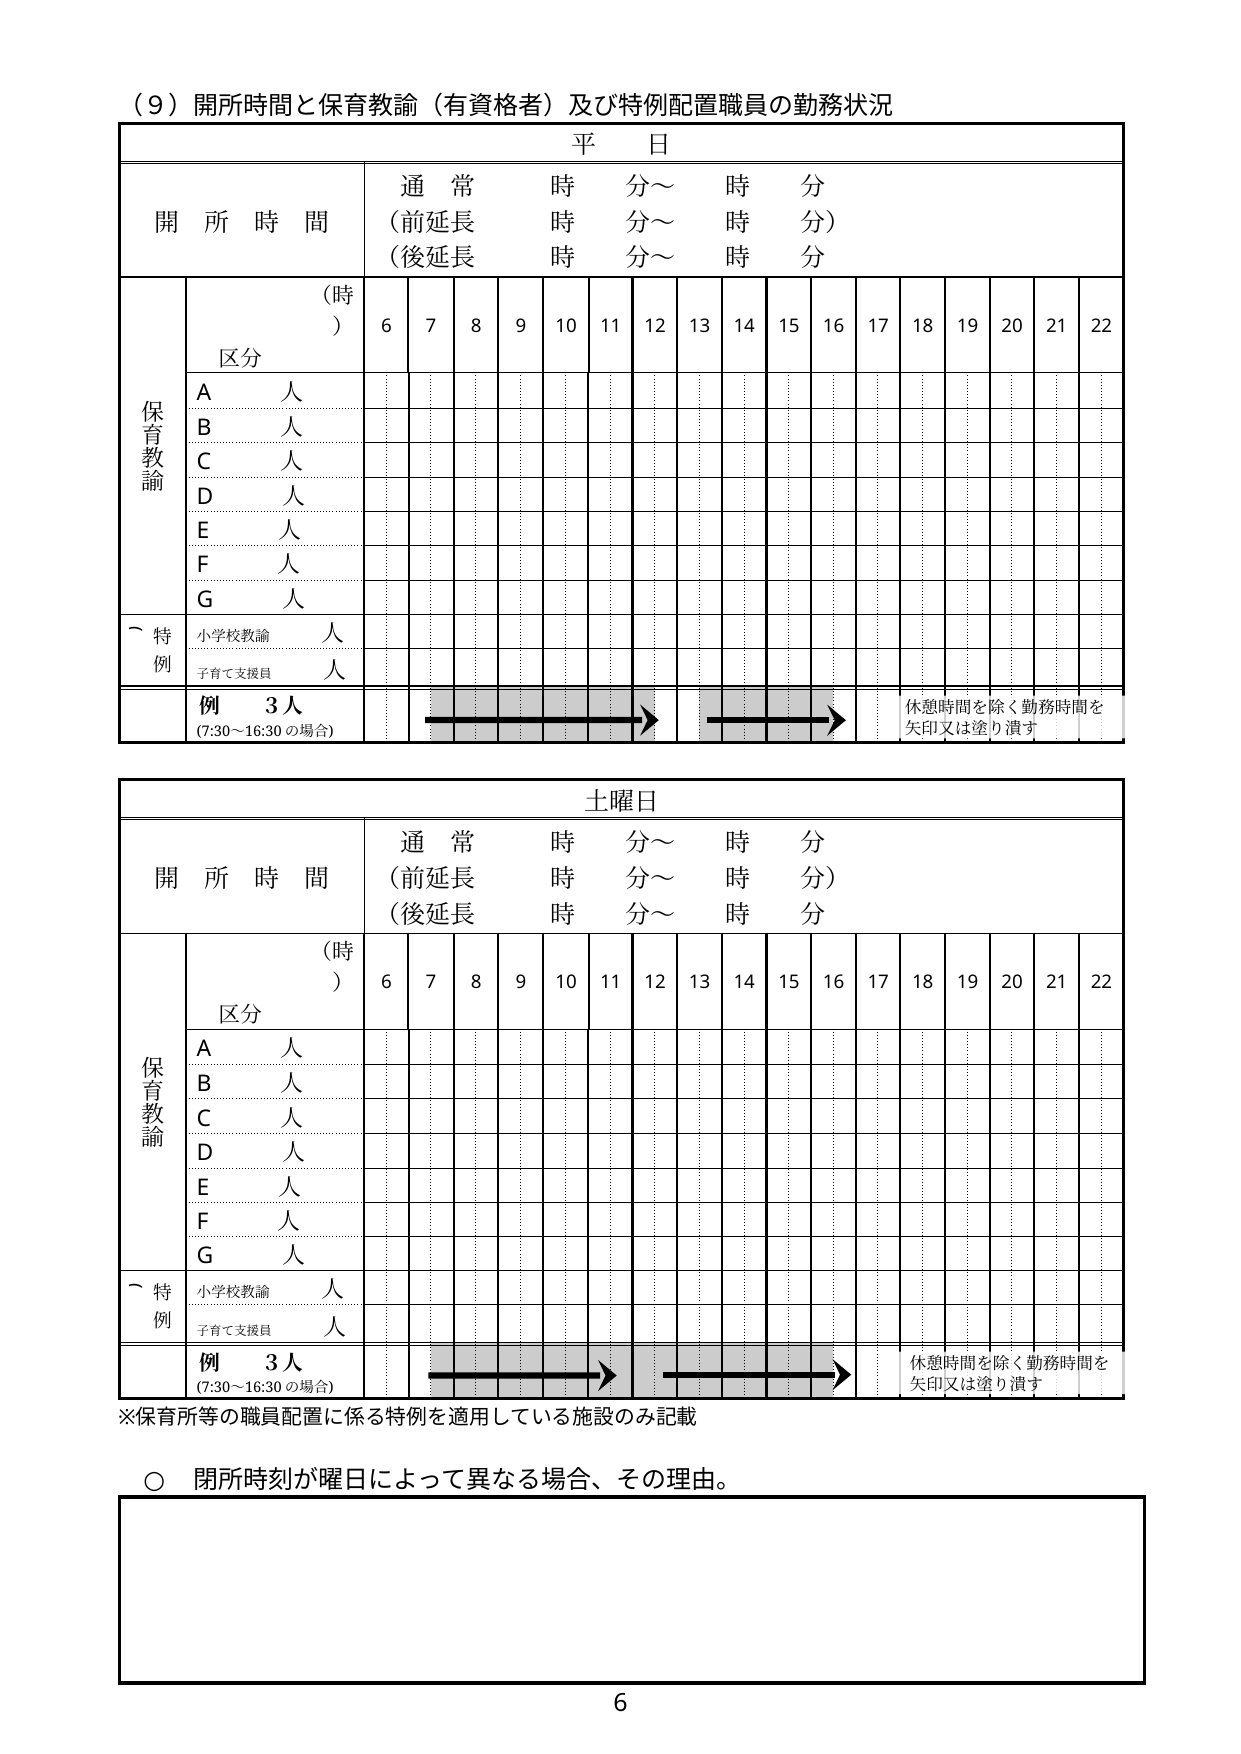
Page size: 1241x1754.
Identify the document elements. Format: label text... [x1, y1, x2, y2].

table_cell [991, 649, 1012, 685]
table_cell [1080, 1030, 1101, 1064]
table_cell 21 [1035, 278, 1078, 372]
table_cell [410, 649, 431, 685]
table_cell [901, 690, 923, 695]
table_cell [521, 649, 542, 685]
table_cell [991, 1030, 1012, 1064]
table_cell [521, 1237, 542, 1270]
table_cell [1056, 1134, 1078, 1167]
table_cell [1012, 581, 1033, 614]
table_cell [833, 1065, 855, 1098]
table_cell [1056, 615, 1078, 648]
table_cell [521, 443, 542, 477]
table_cell [610, 649, 631, 685]
table_cell [678, 1099, 699, 1133]
table_cell [499, 1030, 521, 1064]
table_cell [699, 1134, 721, 1167]
table_cell [1101, 690, 1122, 695]
table_cell [678, 1346, 699, 1372]
table_cell [768, 546, 789, 579]
table_cell [634, 1065, 655, 1098]
table_cell [431, 1030, 453, 1064]
table_cell [857, 1203, 878, 1236]
table_cell [1035, 478, 1056, 511]
table_cell [901, 1346, 923, 1351]
table_cell [857, 1065, 878, 1098]
table_cell [566, 512, 587, 545]
table_cell [744, 615, 765, 648]
table_cell [812, 1378, 833, 1397]
table_cell [1101, 373, 1122, 408]
table_cell [789, 409, 810, 442]
table_cell [1012, 1203, 1033, 1236]
table_cell [499, 690, 521, 716]
table_cell [991, 443, 1012, 477]
table_cell [476, 1169, 497, 1202]
table_cell [789, 649, 810, 685]
table_cell [1080, 1203, 1101, 1236]
table_cell [410, 1065, 431, 1098]
table_cell [476, 690, 497, 716]
table_cell [521, 1305, 542, 1342]
table_cell 16 [812, 278, 855, 372]
table_cell [634, 1203, 655, 1236]
table_cell [455, 1237, 476, 1270]
table_cell [878, 1134, 899, 1167]
table_cell [833, 1169, 855, 1202]
table_cell [589, 1030, 610, 1064]
table_cell [365, 649, 387, 685]
table_cell [634, 546, 655, 579]
table_cell [431, 1379, 453, 1397]
table_cell [857, 1305, 878, 1342]
table_cell [833, 409, 855, 442]
table_cell [1012, 512, 1033, 545]
table_cell [699, 1346, 721, 1372]
table_cell [991, 546, 1012, 579]
table_cell [1101, 1203, 1122, 1236]
table_cell [1056, 478, 1078, 511]
table_cell [566, 724, 587, 741]
table_cell [678, 1169, 699, 1202]
table_cell [1056, 581, 1078, 614]
table_cell [431, 512, 453, 545]
table_cell [901, 478, 923, 511]
table_cell [365, 1305, 387, 1342]
table_cell [387, 649, 408, 685]
table_cell [410, 546, 431, 579]
table_cell [655, 1271, 676, 1304]
table_cell [410, 1169, 431, 1202]
table_header 平 日 [121, 125, 1122, 161]
table_cell [1012, 478, 1033, 511]
table_cell [967, 1271, 989, 1304]
table_cell [431, 546, 453, 579]
table_cell [521, 1134, 542, 1167]
table_cell [744, 512, 765, 545]
table_cell [812, 409, 833, 442]
table_cell [566, 1169, 587, 1202]
table_cell 20 [991, 278, 1033, 372]
table_cell [455, 724, 476, 741]
table_cell [723, 1134, 744, 1167]
table_cell [967, 1237, 989, 1270]
table_cell 子育て支援員 人 [187, 648, 363, 685]
table_cell [387, 615, 408, 648]
table_cell 15 [768, 278, 810, 372]
table_cell [723, 443, 744, 477]
table_cell [1101, 1030, 1122, 1064]
table_cell [410, 1134, 431, 1167]
table_cell [410, 1346, 431, 1397]
table_cell [499, 1305, 521, 1342]
table_cell [923, 1305, 944, 1342]
table_cell [857, 690, 878, 741]
table_cell [946, 546, 967, 579]
table_cell [812, 546, 833, 579]
table_cell [476, 1271, 497, 1304]
table_cell [744, 373, 765, 408]
table_cell [723, 581, 744, 614]
table_cell 11 [590, 934, 631, 1028]
table_cell [387, 1099, 408, 1133]
table_cell 19 [946, 934, 989, 1028]
table_cell [634, 512, 655, 545]
table_cell [589, 478, 610, 511]
table_cell [476, 1203, 497, 1236]
table_cell [923, 1203, 944, 1236]
table_cell [1056, 1030, 1078, 1064]
table_cell [387, 581, 408, 614]
table_cell [1056, 1065, 1078, 1098]
table_cell [789, 1378, 810, 1397]
table_cell [967, 373, 989, 408]
table_cell [744, 1237, 765, 1270]
table_cell [365, 373, 387, 408]
table_cell [521, 1099, 542, 1133]
table_cell [610, 1169, 631, 1202]
table_cell [1056, 1099, 1078, 1133]
table_cell [723, 1099, 744, 1133]
table_cell [610, 409, 631, 442]
table_cell [723, 1169, 744, 1202]
table_cell [365, 615, 387, 648]
table_cell [634, 1346, 655, 1397]
table_cell [967, 512, 989, 545]
table_cell [789, 581, 810, 614]
table_cell [431, 1346, 453, 1372]
table_cell [812, 1305, 833, 1342]
table_cell 15 [768, 934, 810, 1028]
table_cell [878, 1237, 899, 1270]
table_cell [410, 1271, 431, 1304]
table_cell [923, 478, 944, 511]
table_cell [566, 1065, 587, 1098]
table_cell [476, 1305, 497, 1342]
table_cell A 人 [187, 1030, 363, 1064]
table_cell [946, 581, 967, 614]
table_cell [589, 1099, 610, 1133]
table_cell [431, 581, 453, 614]
table_cell [923, 1134, 944, 1167]
table_cell [723, 1271, 744, 1304]
table_cell [789, 443, 810, 477]
table_cell [1080, 1237, 1101, 1270]
table_cell （時） 区分 [187, 278, 363, 372]
table_cell [1012, 373, 1033, 408]
table_cell [365, 1237, 387, 1270]
table_cell [991, 512, 1012, 545]
table_cell 10 [544, 934, 588, 1028]
table_cell [768, 723, 789, 741]
table_cell F 人 [187, 545, 363, 579]
table_cell [857, 1099, 878, 1133]
table_cell [946, 443, 967, 477]
table_cell [589, 1203, 610, 1236]
table_cell [387, 1346, 408, 1397]
table_cell [857, 615, 878, 648]
table_cell [655, 546, 676, 579]
table_cell [744, 1099, 765, 1133]
table_cell [589, 615, 610, 648]
table_cell 17 [857, 278, 899, 372]
table_cell [476, 615, 497, 648]
table_cell [812, 512, 833, 545]
table_cell [410, 1305, 431, 1342]
table_cell [476, 409, 497, 442]
table_cell [768, 1305, 789, 1342]
list 閉所時刻が曜日によって異なる場合、その理由。 [143, 1459, 1122, 1495]
table_cell [699, 615, 721, 648]
table_cell [566, 443, 587, 477]
table_cell [431, 1065, 453, 1098]
table_cell [678, 1378, 699, 1397]
table_cell [878, 1065, 899, 1098]
table_cell [991, 478, 1012, 511]
table_cell [857, 1030, 878, 1064]
table_cell [634, 443, 655, 477]
table_cell [967, 1099, 989, 1133]
table_cell [967, 478, 989, 511]
table_cell [878, 409, 899, 442]
table_cell [723, 1203, 744, 1236]
table_cell [878, 1203, 899, 1236]
table_cell [431, 1134, 453, 1167]
table_cell [476, 1379, 497, 1397]
table_cell [499, 478, 521, 511]
table_cell [967, 1346, 989, 1351]
table_cell 7 [409, 278, 453, 372]
table_cell [699, 1378, 721, 1397]
table_cell [678, 546, 699, 579]
table_cell [789, 690, 810, 717]
table_cell [476, 1134, 497, 1167]
table_cell [833, 1305, 855, 1342]
table_cell [544, 581, 566, 614]
table_cell [365, 546, 387, 579]
table_cell [410, 581, 431, 614]
table_cell [991, 615, 1012, 648]
table_cell [878, 1305, 899, 1342]
table_cell [723, 1065, 744, 1098]
table_cell [610, 724, 631, 741]
table_cell [946, 1099, 967, 1133]
table_cell [499, 512, 521, 545]
table_cell [387, 1134, 408, 1167]
table_cell [923, 1271, 944, 1304]
table_cell [566, 615, 587, 648]
table_cell [946, 615, 967, 648]
table_cell [566, 1203, 587, 1236]
table_cell [610, 1203, 631, 1236]
table_cell [789, 373, 810, 408]
table_cell [1101, 512, 1122, 545]
table_cell [1035, 690, 1056, 695]
table_cell [723, 478, 744, 511]
table_cell [967, 409, 989, 442]
table_cell [1101, 1134, 1122, 1167]
table_cell [410, 443, 431, 477]
table_cell [521, 1169, 542, 1202]
table_cell [1101, 443, 1122, 477]
table_cell [1101, 1305, 1122, 1342]
table_cell [431, 409, 453, 442]
table_cell [634, 1134, 655, 1167]
table_cell [833, 512, 855, 545]
table_cell [499, 373, 521, 408]
table_cell [991, 1099, 1012, 1133]
table_cell [923, 649, 944, 685]
table_cell [833, 546, 855, 579]
table_cell [857, 581, 878, 614]
table_cell [544, 1379, 566, 1397]
table_cell [544, 546, 566, 579]
table_cell [1080, 1305, 1101, 1342]
table_cell F 人 [187, 1202, 363, 1236]
table_cell [678, 512, 699, 545]
table_cell [1056, 1271, 1078, 1304]
table_cell [878, 649, 899, 685]
table_cell [878, 443, 899, 477]
table_cell [699, 512, 721, 545]
table_cell [1056, 373, 1078, 408]
table_cell [1035, 373, 1056, 408]
table_cell [744, 1065, 765, 1098]
table_cell 子育て支援員 人 [187, 1304, 363, 1342]
table_cell [499, 615, 521, 648]
table_cell [946, 1134, 967, 1167]
table_cell [789, 1346, 810, 1372]
table_cell [589, 1271, 610, 1304]
table_cell [499, 1271, 521, 1304]
table_cell [1012, 546, 1033, 579]
table_cell [768, 581, 789, 614]
table_cell [991, 1203, 1012, 1236]
table_cell [901, 1169, 923, 1202]
table_cell [521, 1203, 542, 1236]
table_cell [566, 1134, 587, 1167]
table_cell [901, 1237, 923, 1270]
table_cell 保育教諭 [121, 934, 185, 1270]
table_cell [1012, 1134, 1033, 1167]
table_cell [833, 1346, 855, 1397]
table_cell [365, 512, 387, 545]
table_cell [946, 1305, 967, 1342]
table_cell [857, 546, 878, 579]
table_cell [768, 1237, 789, 1270]
table_cell [365, 443, 387, 477]
table_cell [768, 443, 789, 477]
table_cell [1035, 581, 1056, 614]
table_cell [1101, 1237, 1122, 1270]
table_cell [365, 1065, 387, 1098]
table_cell [476, 1346, 497, 1372]
table_cell [768, 1271, 789, 1304]
table_cell [1012, 690, 1033, 695]
table_cell [566, 1030, 587, 1064]
table_cell [431, 1305, 453, 1342]
table_cell [1080, 478, 1101, 511]
table_cell [699, 1237, 721, 1270]
table_cell [744, 1030, 765, 1064]
table_cell [678, 615, 699, 648]
table_cell [431, 478, 453, 511]
table_cell [431, 615, 453, 648]
table_cell [699, 478, 721, 511]
table_cell [387, 1237, 408, 1270]
table_cell [991, 1305, 1012, 1342]
table_cell [431, 1169, 453, 1202]
table_cell [521, 1346, 542, 1372]
table_cell [476, 546, 497, 579]
table_cell [634, 1271, 655, 1304]
table_cell G 人 [187, 580, 363, 614]
table_cell [1101, 409, 1122, 442]
table_cell [678, 1271, 699, 1304]
table_cell [857, 443, 878, 477]
table_cell [610, 1271, 631, 1304]
table_cell [410, 1099, 431, 1133]
table_cell [410, 1237, 431, 1270]
table_cell [833, 443, 855, 477]
table_cell [991, 1134, 1012, 1167]
table_cell [699, 443, 721, 477]
table_cell [699, 690, 721, 741]
table_cell [544, 443, 566, 477]
table_cell [455, 1030, 476, 1064]
table_cell [1012, 1030, 1033, 1064]
table_cell 13 [678, 934, 721, 1028]
table_cell [634, 615, 655, 648]
table_cell [789, 1305, 810, 1342]
table_cell [723, 546, 744, 579]
table_cell [1101, 649, 1122, 685]
table_cell [365, 478, 387, 511]
table_header 土曜日 [121, 781, 1122, 817]
table_cell [544, 649, 566, 685]
table_cell [678, 409, 699, 442]
table_cell [521, 373, 542, 408]
table_cell [1101, 581, 1122, 614]
table_cell [634, 478, 655, 511]
table_cell [1035, 409, 1056, 442]
table_cell [365, 1134, 387, 1167]
table_cell 保育教諭 [121, 278, 185, 614]
table_cell [1012, 1169, 1033, 1202]
table_cell [1101, 1065, 1122, 1098]
table_cell [655, 1346, 676, 1397]
table_cell [878, 1169, 899, 1202]
table_cell [946, 649, 967, 685]
table_cell [476, 478, 497, 511]
table_cell [901, 649, 923, 685]
table_cell [768, 373, 789, 408]
table_cell [878, 546, 899, 579]
table_cell [455, 1379, 476, 1397]
table_cell [634, 1030, 655, 1064]
table_cell [967, 690, 989, 695]
table_cell [655, 1203, 676, 1236]
table_cell [365, 409, 387, 442]
table_cell [610, 1065, 631, 1098]
table_cell [812, 443, 833, 477]
table_cell [121, 1346, 185, 1397]
table_cell [789, 615, 810, 648]
table_cell [655, 649, 676, 685]
table_cell [991, 409, 1012, 442]
table_cell [1080, 409, 1101, 442]
table_cell [544, 1065, 566, 1098]
table_cell [923, 443, 944, 477]
table_cell D 人 [187, 1133, 363, 1167]
table_cell 開 所 時 間 [121, 820, 364, 932]
table_cell [967, 1169, 989, 1202]
table_cell [476, 581, 497, 614]
table_cell [455, 1134, 476, 1167]
table_cell [789, 512, 810, 545]
table_cell [610, 1237, 631, 1270]
table_cell [589, 1346, 610, 1397]
table_cell [723, 723, 744, 741]
table_cell [521, 1030, 542, 1064]
table_cell [566, 649, 587, 685]
table_cell [678, 1237, 699, 1270]
table_cell [1080, 443, 1101, 477]
table_cell [655, 690, 676, 741]
table_cell [410, 478, 431, 511]
table_cell [699, 1099, 721, 1133]
table_cell [634, 1305, 655, 1342]
table_cell [655, 478, 676, 511]
table_cell [521, 478, 542, 511]
table_cell [1012, 649, 1033, 685]
table_cell [878, 690, 899, 741]
table_cell [610, 478, 631, 511]
table_cell [857, 1271, 878, 1304]
table_cell [1101, 615, 1122, 648]
table_cell [431, 724, 453, 741]
table_cell C 人 [187, 1098, 363, 1133]
table_cell [655, 1237, 676, 1270]
table_cell [744, 443, 765, 477]
table_cell [655, 615, 676, 648]
table_cell [967, 1134, 989, 1167]
table_cell [833, 649, 855, 685]
table_cell [499, 546, 521, 579]
table_cell [431, 373, 453, 408]
table_cell [655, 1065, 676, 1098]
table_cell [455, 512, 476, 545]
table_cell [991, 1346, 1012, 1351]
table_cell [476, 1030, 497, 1064]
table_cell [744, 1346, 765, 1372]
table_cell [589, 1169, 610, 1202]
table_cell [723, 1346, 744, 1372]
table_cell [789, 1030, 810, 1064]
table_cell [455, 1099, 476, 1133]
table_cell [589, 512, 610, 545]
table_cell [431, 649, 453, 685]
table_cell [744, 409, 765, 442]
table_cell [723, 1030, 744, 1064]
table_cell [789, 1237, 810, 1270]
table_cell [946, 478, 967, 511]
table_cell [365, 690, 387, 741]
table_cell [1101, 546, 1122, 579]
table_cell [455, 1169, 476, 1202]
table_cell [655, 409, 676, 442]
table_cell [946, 1030, 967, 1064]
table_cell [812, 649, 833, 685]
table_cell [1101, 1169, 1122, 1202]
table_cell [1035, 1030, 1056, 1064]
table_cell [544, 1169, 566, 1202]
table_cell [812, 1030, 833, 1064]
table_cell [967, 1065, 989, 1098]
table_cell [499, 724, 521, 741]
table_cell [410, 373, 431, 408]
table_cell [455, 478, 476, 511]
table_cell [1035, 1237, 1056, 1270]
table_cell [678, 1134, 699, 1167]
table_cell 7 [409, 934, 453, 1028]
table_cell [1080, 581, 1101, 614]
table_cell [655, 443, 676, 477]
table_cell [655, 512, 676, 545]
table_cell [723, 409, 744, 442]
table_cell [410, 1203, 431, 1236]
table_cell [455, 409, 476, 442]
table_cell [857, 409, 878, 442]
table_cell [521, 546, 542, 579]
table_cell [566, 409, 587, 442]
table_cell [655, 373, 676, 408]
table_cell [589, 649, 610, 685]
table_cell [857, 1169, 878, 1202]
table_cell [544, 1030, 566, 1064]
table_cell [1056, 1346, 1078, 1351]
table_cell [901, 1065, 923, 1098]
table_cell [610, 1305, 631, 1342]
table_cell [967, 581, 989, 614]
table_cell [544, 1346, 566, 1372]
table_cell [967, 1030, 989, 1064]
table_cell [521, 615, 542, 648]
table_cell [544, 1305, 566, 1342]
table_cell [634, 690, 655, 741]
table_cell [833, 581, 855, 614]
table_cell [1012, 1237, 1033, 1270]
table_cell [878, 1099, 899, 1133]
table_cell [634, 1169, 655, 1202]
table_cell [1080, 1099, 1101, 1133]
table_cell [476, 1237, 497, 1270]
table_cell [923, 1065, 944, 1098]
table_cell 例 ３人 (7:30～16:30の場合) [187, 690, 363, 741]
table_cell [431, 443, 453, 477]
table_cell [833, 1237, 855, 1270]
table_cell 22 [1080, 934, 1122, 1028]
table_cell [499, 443, 521, 477]
table_cell [744, 546, 765, 579]
table_cell [1056, 512, 1078, 545]
table_cell [1080, 690, 1101, 695]
table_cell [499, 1169, 521, 1202]
table_cell [566, 1379, 587, 1397]
table_cell [610, 546, 631, 579]
table_cell [1056, 690, 1078, 695]
text （９）開所時間と保育教諭（有資格者）及び特例配置職員の勤務状況 [118, 86, 1122, 122]
table_cell [1035, 1099, 1056, 1133]
table_cell [610, 690, 631, 716]
table_cell [365, 1271, 387, 1304]
table_cell [410, 690, 431, 741]
table_cell [699, 1203, 721, 1236]
table_cell [410, 615, 431, 648]
table_cell [476, 649, 497, 685]
table_cell [967, 649, 989, 685]
table_cell [678, 581, 699, 614]
table_cell [768, 615, 789, 648]
table_cell [589, 1305, 610, 1342]
table_cell [768, 1099, 789, 1133]
table_cell [1056, 409, 1078, 442]
table_cell [610, 373, 631, 408]
table_cell [431, 1271, 453, 1304]
table_cell [610, 1134, 631, 1167]
table_cell [923, 409, 944, 442]
table_cell [833, 1134, 855, 1167]
table_cell [365, 1169, 387, 1202]
table_cell [878, 581, 899, 614]
table_cell [499, 1099, 521, 1133]
table_cell [499, 1379, 521, 1397]
table_cell [991, 1169, 1012, 1202]
table_cell [589, 1134, 610, 1167]
table_cell [744, 478, 765, 511]
table_cell [610, 1099, 631, 1133]
table_cell [699, 409, 721, 442]
table_cell [1012, 443, 1033, 477]
table_cell [833, 690, 855, 741]
table_cell 19 [946, 278, 989, 372]
table_cell [589, 1065, 610, 1098]
table_cell [387, 546, 408, 579]
table_cell [789, 1099, 810, 1133]
table_cell [901, 1271, 923, 1304]
table_cell [991, 373, 1012, 408]
table_cell [678, 1065, 699, 1098]
table_cell [655, 1030, 676, 1064]
table_cell [544, 690, 566, 716]
table_cell [1035, 512, 1056, 545]
table_cell 20 [991, 934, 1033, 1028]
table_cell [1012, 1305, 1033, 1342]
table_cell [566, 478, 587, 511]
table_cell [387, 409, 408, 442]
table_cell [544, 478, 566, 511]
table_cell [699, 581, 721, 614]
table_cell [1056, 1203, 1078, 1236]
table_cell [476, 724, 497, 741]
table_cell [923, 373, 944, 408]
table_cell [723, 615, 744, 648]
table_cell [566, 1099, 587, 1133]
table_cell [655, 1134, 676, 1167]
table_cell [991, 1237, 1012, 1270]
table_cell [923, 1099, 944, 1133]
table_cell [499, 1134, 521, 1167]
table_cell [1080, 649, 1101, 685]
table_cell [812, 1203, 833, 1236]
table_cell [499, 1203, 521, 1236]
table_cell [923, 581, 944, 614]
table_cell [946, 1237, 967, 1270]
table_cell [365, 1030, 387, 1064]
table_cell [610, 581, 631, 614]
table_cell [387, 1203, 408, 1236]
table_cell [365, 1346, 387, 1397]
table_cell [991, 1271, 1012, 1304]
table_cell [1080, 1134, 1101, 1167]
table_cell [521, 690, 542, 716]
table_cell [901, 1134, 923, 1167]
table_cell [544, 615, 566, 648]
table_cell [812, 1134, 833, 1167]
table_cell [455, 690, 476, 716]
table_cell [1080, 615, 1101, 648]
table_cell [589, 443, 610, 477]
table_cell [946, 1065, 967, 1098]
table_cell [410, 1030, 431, 1064]
table_cell [1012, 1099, 1033, 1133]
table_cell [410, 512, 431, 545]
table_cell B 人 [187, 1064, 363, 1098]
table_cell 12 [634, 278, 676, 372]
table_cell [1101, 1271, 1122, 1304]
table_cell [857, 512, 878, 545]
table_cell [1035, 649, 1056, 685]
table_cell [923, 1346, 944, 1351]
table_cell [544, 1099, 566, 1133]
table_cell [744, 1305, 765, 1342]
table_cell 通 常 時 分～ 時 分 （前延長 時 分～ 時 分） （後延長 時 分～ 時 分 [365, 820, 1122, 932]
table_cell [901, 443, 923, 477]
table_cell [991, 581, 1012, 614]
table_cell [610, 1030, 631, 1064]
table_cell [923, 1237, 944, 1270]
table_cell [723, 512, 744, 545]
table_cell [768, 1030, 789, 1064]
table_cell [833, 373, 855, 408]
table_cell [901, 1203, 923, 1236]
table_cell [678, 649, 699, 685]
table_cell [455, 443, 476, 477]
table_cell [566, 581, 587, 614]
table_cell [768, 478, 789, 511]
table_cell [455, 546, 476, 579]
table_cell [857, 649, 878, 685]
table_cell [812, 1346, 833, 1372]
table_cell [387, 1305, 408, 1342]
table_cell [923, 690, 944, 695]
table_cell [589, 724, 610, 741]
table_cell [610, 615, 631, 648]
table_cell [1056, 1169, 1078, 1202]
table_cell 9 [499, 278, 542, 372]
table_cell [789, 1169, 810, 1202]
table_cell [521, 409, 542, 442]
table_cell [678, 1305, 699, 1342]
table_cell [499, 581, 521, 614]
table_cell [901, 581, 923, 614]
table_cell [1035, 1134, 1056, 1167]
table_cell [744, 690, 765, 717]
table_cell [744, 1378, 765, 1397]
table_cell [699, 649, 721, 685]
table_cell [901, 1305, 923, 1342]
table_cell [946, 373, 967, 408]
table_cell [521, 581, 542, 614]
table_cell 8 [455, 278, 497, 372]
table_cell [655, 1099, 676, 1133]
table_cell [878, 1346, 899, 1397]
table_cell [365, 1099, 387, 1133]
table_cell [455, 615, 476, 648]
table_cell [387, 1271, 408, 1304]
table_cell [634, 649, 655, 685]
table_cell [967, 1203, 989, 1236]
table_cell C 人 [187, 442, 363, 477]
table_cell [455, 1271, 476, 1304]
table_cell [1035, 1346, 1056, 1351]
table_cell [610, 443, 631, 477]
table_cell [812, 690, 833, 741]
table_cell [1012, 409, 1033, 442]
table_cell [768, 1346, 789, 1372]
table_cell [901, 1030, 923, 1064]
table_cell [878, 478, 899, 511]
table_cell [967, 546, 989, 579]
table_cell [967, 443, 989, 477]
table_cell [521, 512, 542, 545]
table_cell [521, 1271, 542, 1304]
table_cell [1080, 1346, 1101, 1351]
table_cell [768, 690, 789, 717]
table_cell E 人 [187, 511, 363, 545]
table_cell [589, 409, 610, 442]
table_cell 8 [455, 934, 497, 1028]
table_cell [991, 1065, 1012, 1098]
table_cell [1101, 1099, 1122, 1133]
table_cell [878, 1030, 899, 1064]
table_cell [678, 1203, 699, 1236]
table_cell [589, 1237, 610, 1270]
table_cell 18 [901, 278, 944, 372]
table_cell [744, 1169, 765, 1202]
table_cell [1035, 1169, 1056, 1202]
table_cell [544, 409, 566, 442]
table_cell [857, 1134, 878, 1167]
table_cell 6 [365, 934, 407, 1028]
table_cell [476, 443, 497, 477]
table_cell [812, 615, 833, 648]
table_cell 17 [857, 934, 899, 1028]
table_cell [812, 373, 833, 408]
table_cell （時） 区分 [187, 934, 363, 1028]
table_cell [923, 546, 944, 579]
table_cell [833, 478, 855, 511]
table_cell [923, 1030, 944, 1064]
table_cell [655, 1169, 676, 1202]
table_cell [455, 581, 476, 614]
table_cell [521, 1379, 542, 1397]
table_cell 小学校教諭 人 [187, 615, 363, 648]
table_cell A 人 [187, 373, 363, 408]
table_cell [387, 1065, 408, 1098]
table_cell [1080, 1065, 1101, 1098]
table_cell G 人 [187, 1236, 363, 1270]
table_cell [499, 649, 521, 685]
table_cell [723, 373, 744, 408]
table_cell [544, 512, 566, 545]
table_cell 9 [499, 934, 542, 1028]
table_cell [1056, 443, 1078, 477]
table_cell [1080, 373, 1101, 408]
table_cell [923, 512, 944, 545]
table_cell [789, 478, 810, 511]
table_cell [544, 1203, 566, 1236]
table_cell [387, 478, 408, 511]
table_cell [901, 546, 923, 579]
table_cell [812, 1065, 833, 1098]
table_cell [768, 512, 789, 545]
table_cell [1012, 1065, 1033, 1098]
table_cell [789, 1065, 810, 1098]
table_cell [1101, 478, 1122, 511]
table_cell [946, 690, 967, 695]
table_cell [634, 373, 655, 408]
table_cell [946, 409, 967, 442]
table_cell [499, 1065, 521, 1098]
table_cell [857, 1237, 878, 1270]
table_cell [455, 1203, 476, 1236]
table_cell 10 [544, 278, 588, 372]
table_cell [812, 1237, 833, 1270]
table_cell [768, 1169, 789, 1202]
table_cell [946, 512, 967, 545]
table_cell 21 [1035, 934, 1078, 1028]
table_cell [768, 1203, 789, 1236]
text ※保育所等の職員配置に係る特例を適用している施設のみ記載 [118, 1400, 1122, 1431]
table_cell [566, 1237, 587, 1270]
table_cell [699, 1030, 721, 1064]
table_cell [1012, 1346, 1033, 1351]
table_cell [967, 1305, 989, 1342]
table_cell [1012, 615, 1033, 648]
table_cell [678, 1030, 699, 1064]
table_cell 6 [365, 278, 407, 372]
table_cell [744, 1203, 765, 1236]
table_cell [387, 373, 408, 408]
table_cell [1080, 1169, 1101, 1202]
table_cell [1035, 1203, 1056, 1236]
table_cell [878, 1271, 899, 1304]
table_cell [991, 690, 1012, 695]
table_cell 小学校教諭 人 [187, 1271, 363, 1304]
table_cell [946, 1169, 967, 1202]
table_cell [566, 1305, 587, 1342]
table_cell [768, 1134, 789, 1167]
table_cell [789, 1271, 810, 1304]
table_cell 18 [901, 934, 944, 1028]
table_cell 特例(※） [121, 615, 185, 685]
table_cell [387, 1030, 408, 1064]
table_cell [1056, 1305, 1078, 1342]
table_cell [699, 1305, 721, 1342]
table_cell 通 常 時 分～ 時 分 （前延長 時 分～ 時 分） （後延長 時 分～ 時 分 [365, 164, 1122, 276]
table_cell [923, 1169, 944, 1202]
table_cell [1056, 1237, 1078, 1270]
table_cell [789, 546, 810, 579]
table_cell [678, 690, 699, 741]
table_cell [455, 1305, 476, 1342]
table_cell [812, 1099, 833, 1133]
table_cell [544, 724, 566, 741]
table_cell [744, 723, 765, 741]
table_cell [589, 546, 610, 579]
table_cell [857, 478, 878, 511]
table_cell [901, 1099, 923, 1133]
table_cell [431, 1099, 453, 1133]
table_cell [431, 690, 453, 716]
table_cell [1035, 1305, 1056, 1342]
table_cell [610, 512, 631, 545]
table_cell [655, 581, 676, 614]
table_cell [723, 690, 744, 717]
table_cell [1056, 546, 1078, 579]
table_cell [833, 1030, 855, 1064]
table_cell [521, 1065, 542, 1098]
table_cell [566, 1346, 587, 1372]
table_cell [1035, 615, 1056, 648]
table_cell [544, 373, 566, 408]
table_cell 特例(※） [121, 1271, 185, 1342]
table_cell 例 ３人 (7:30～16:30の場合) [187, 1346, 363, 1397]
table_cell [699, 373, 721, 408]
table_cell E 人 [187, 1168, 363, 1202]
table_cell [946, 1203, 967, 1236]
table_cell 14 [723, 934, 765, 1028]
table_cell [1080, 546, 1101, 579]
table_cell 13 [678, 278, 721, 372]
table_cell [744, 1134, 765, 1167]
table_cell [967, 615, 989, 648]
table_cell [1012, 1271, 1033, 1304]
table_cell [833, 1271, 855, 1304]
table_cell 開 所 時 間 [121, 164, 364, 276]
table_cell [455, 649, 476, 685]
table_cell [678, 373, 699, 408]
table_cell [387, 443, 408, 477]
table_cell [566, 546, 587, 579]
table_cell [857, 373, 878, 408]
table_cell [789, 1203, 810, 1236]
table_cell [410, 409, 431, 442]
table_cell [387, 1169, 408, 1202]
table_cell [1035, 443, 1056, 477]
table_cell [699, 1065, 721, 1098]
table_cell 16 [812, 934, 855, 1028]
table_cell [768, 1378, 789, 1397]
table_cell [589, 373, 610, 408]
table_cell [566, 690, 587, 716]
table_cell [901, 409, 923, 442]
table_cell [833, 615, 855, 648]
table_cell [476, 373, 497, 408]
table_cell [1080, 512, 1101, 545]
table_cell [723, 1378, 744, 1397]
table_cell [789, 1134, 810, 1167]
table_cell [544, 1271, 566, 1304]
table_cell [744, 581, 765, 614]
table_cell [812, 1271, 833, 1304]
table_cell [699, 1271, 721, 1304]
table_cell [365, 581, 387, 614]
table_cell [566, 373, 587, 408]
table_cell [768, 409, 789, 442]
table_cell [833, 1099, 855, 1133]
table_cell [476, 1065, 497, 1098]
table_cell [387, 690, 408, 741]
table_cell [833, 1203, 855, 1236]
table_cell [455, 1065, 476, 1098]
table_cell [857, 1346, 878, 1397]
table_cell [1080, 1271, 1101, 1304]
table_cell 14 [723, 278, 765, 372]
table_cell [544, 1134, 566, 1167]
table_cell D 人 [187, 477, 363, 511]
table_cell [923, 615, 944, 648]
table_cell [455, 1346, 476, 1372]
table_cell [387, 512, 408, 545]
table_cell [878, 512, 899, 545]
table_cell [634, 581, 655, 614]
table_cell [678, 478, 699, 511]
table_cell B 人 [187, 408, 363, 442]
table_cell [699, 546, 721, 579]
table_header [121, 1499, 1143, 1681]
table_cell [521, 724, 542, 741]
table_cell [723, 649, 744, 685]
table_cell [544, 1237, 566, 1270]
table_cell [812, 478, 833, 511]
table_cell [655, 1305, 676, 1342]
table_cell [589, 581, 610, 614]
table_cell [946, 1271, 967, 1304]
table_cell [431, 1203, 453, 1236]
table_cell [901, 373, 923, 408]
table_cell [744, 649, 765, 685]
table_cell [634, 1237, 655, 1270]
table_cell [1035, 1065, 1056, 1098]
table_cell [901, 615, 923, 648]
table_cell [455, 373, 476, 408]
table_cell [878, 615, 899, 648]
table_cell 11 [590, 278, 631, 372]
table_cell [1056, 649, 1078, 685]
table_cell [365, 1203, 387, 1236]
table_cell [678, 443, 699, 477]
table_cell [499, 1346, 521, 1372]
table_cell [589, 690, 610, 716]
table_cell [768, 1065, 789, 1098]
table_cell [878, 373, 899, 408]
table_cell [1035, 1271, 1056, 1304]
table_cell [566, 1271, 587, 1304]
table_cell [723, 1237, 744, 1270]
table_cell [812, 581, 833, 614]
table_cell [1035, 546, 1056, 579]
table_cell [744, 1271, 765, 1304]
table_cell [121, 690, 185, 741]
table_cell 12 [634, 934, 676, 1028]
table_cell [723, 1305, 744, 1342]
table_cell [1101, 1346, 1122, 1351]
table_cell [499, 409, 521, 442]
table_cell [768, 649, 789, 685]
table_cell [634, 1099, 655, 1133]
table_cell [610, 1346, 631, 1397]
table_cell [699, 1169, 721, 1202]
table_cell [789, 723, 810, 741]
table_cell [901, 512, 923, 545]
table_cell [476, 512, 497, 545]
table_cell [634, 409, 655, 442]
table_cell [946, 1346, 967, 1351]
table_cell [499, 1237, 521, 1270]
table_cell [431, 1237, 453, 1270]
table_cell 22 [1080, 278, 1122, 372]
table_cell [476, 1099, 497, 1133]
table_cell [812, 1169, 833, 1202]
